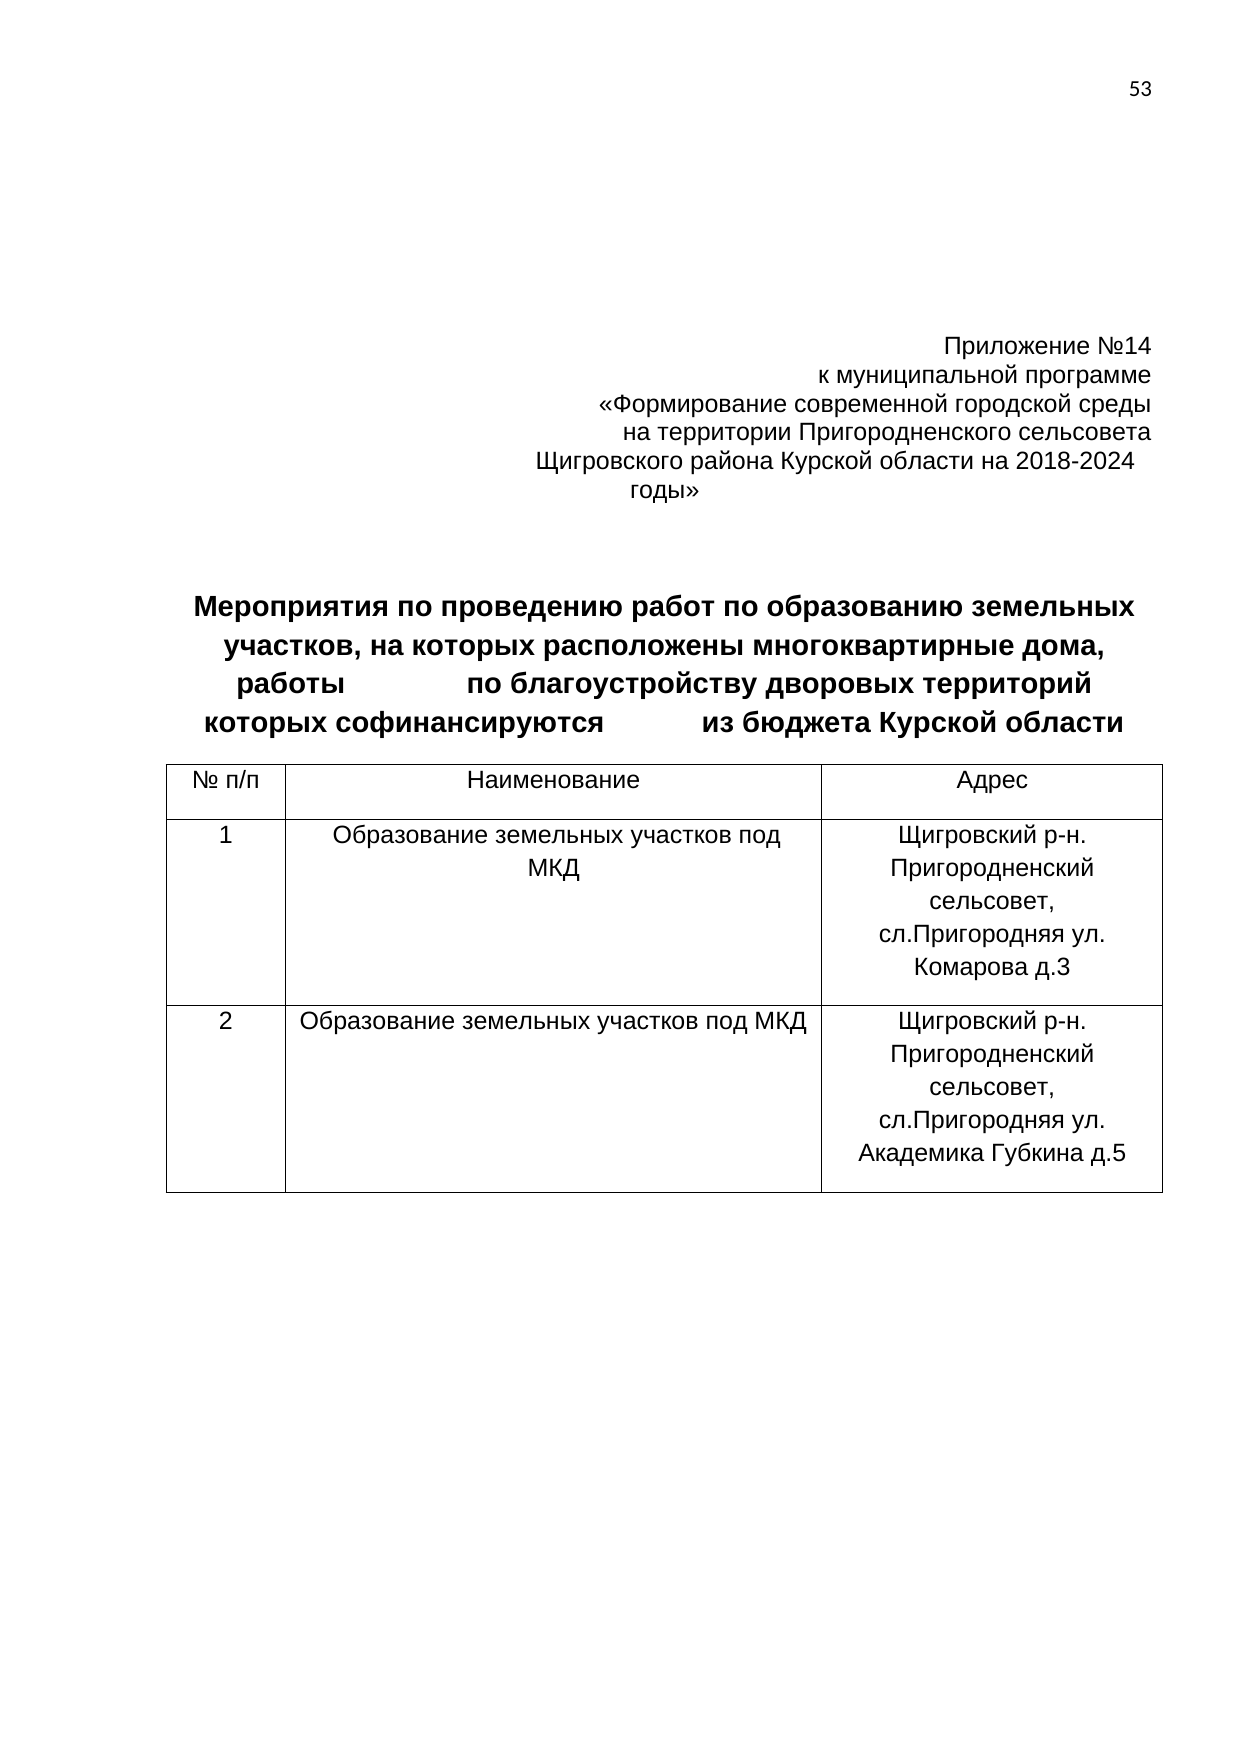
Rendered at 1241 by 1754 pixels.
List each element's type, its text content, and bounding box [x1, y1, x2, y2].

table_cell Щигровский р-н. Пригородненский сельсовет, сл.Пригородняя ул. Комарова д.3 [822, 820, 1162, 1005]
table_cell 2 [167, 1006, 285, 1192]
text Щигровского района Курской области на 2018-2024 годы» [177, 446, 1152, 503]
table_cell 1 [167, 820, 285, 1005]
table_cell Образование земельных участков под МКД [286, 1006, 821, 1192]
title к муниципальной программе [177, 360, 1152, 388]
table_cell Щигровский р-н. Пригородненский сельсовет, сл.Пригородняя ул. Академика Губкина д.5 [822, 1006, 1162, 1192]
table_header Адрес [822, 765, 1162, 819]
table_cell Образование земельных участков под МКД [286, 820, 821, 1005]
text на территории Пригородненского сельсовета [177, 417, 1152, 446]
table_header Наименование [286, 765, 821, 819]
text «Формирование современной городской среды [177, 388, 1152, 417]
table_header № п/п [167, 765, 285, 819]
text Мероприятия по проведению работ по образованию земельных участков, на которых расположены многоквартирные дома, работы по благоустройству дворовых территорий которых софинансируются из бюджета Курской области [177, 589, 1152, 738]
text Приложение №14 [177, 331, 1152, 360]
